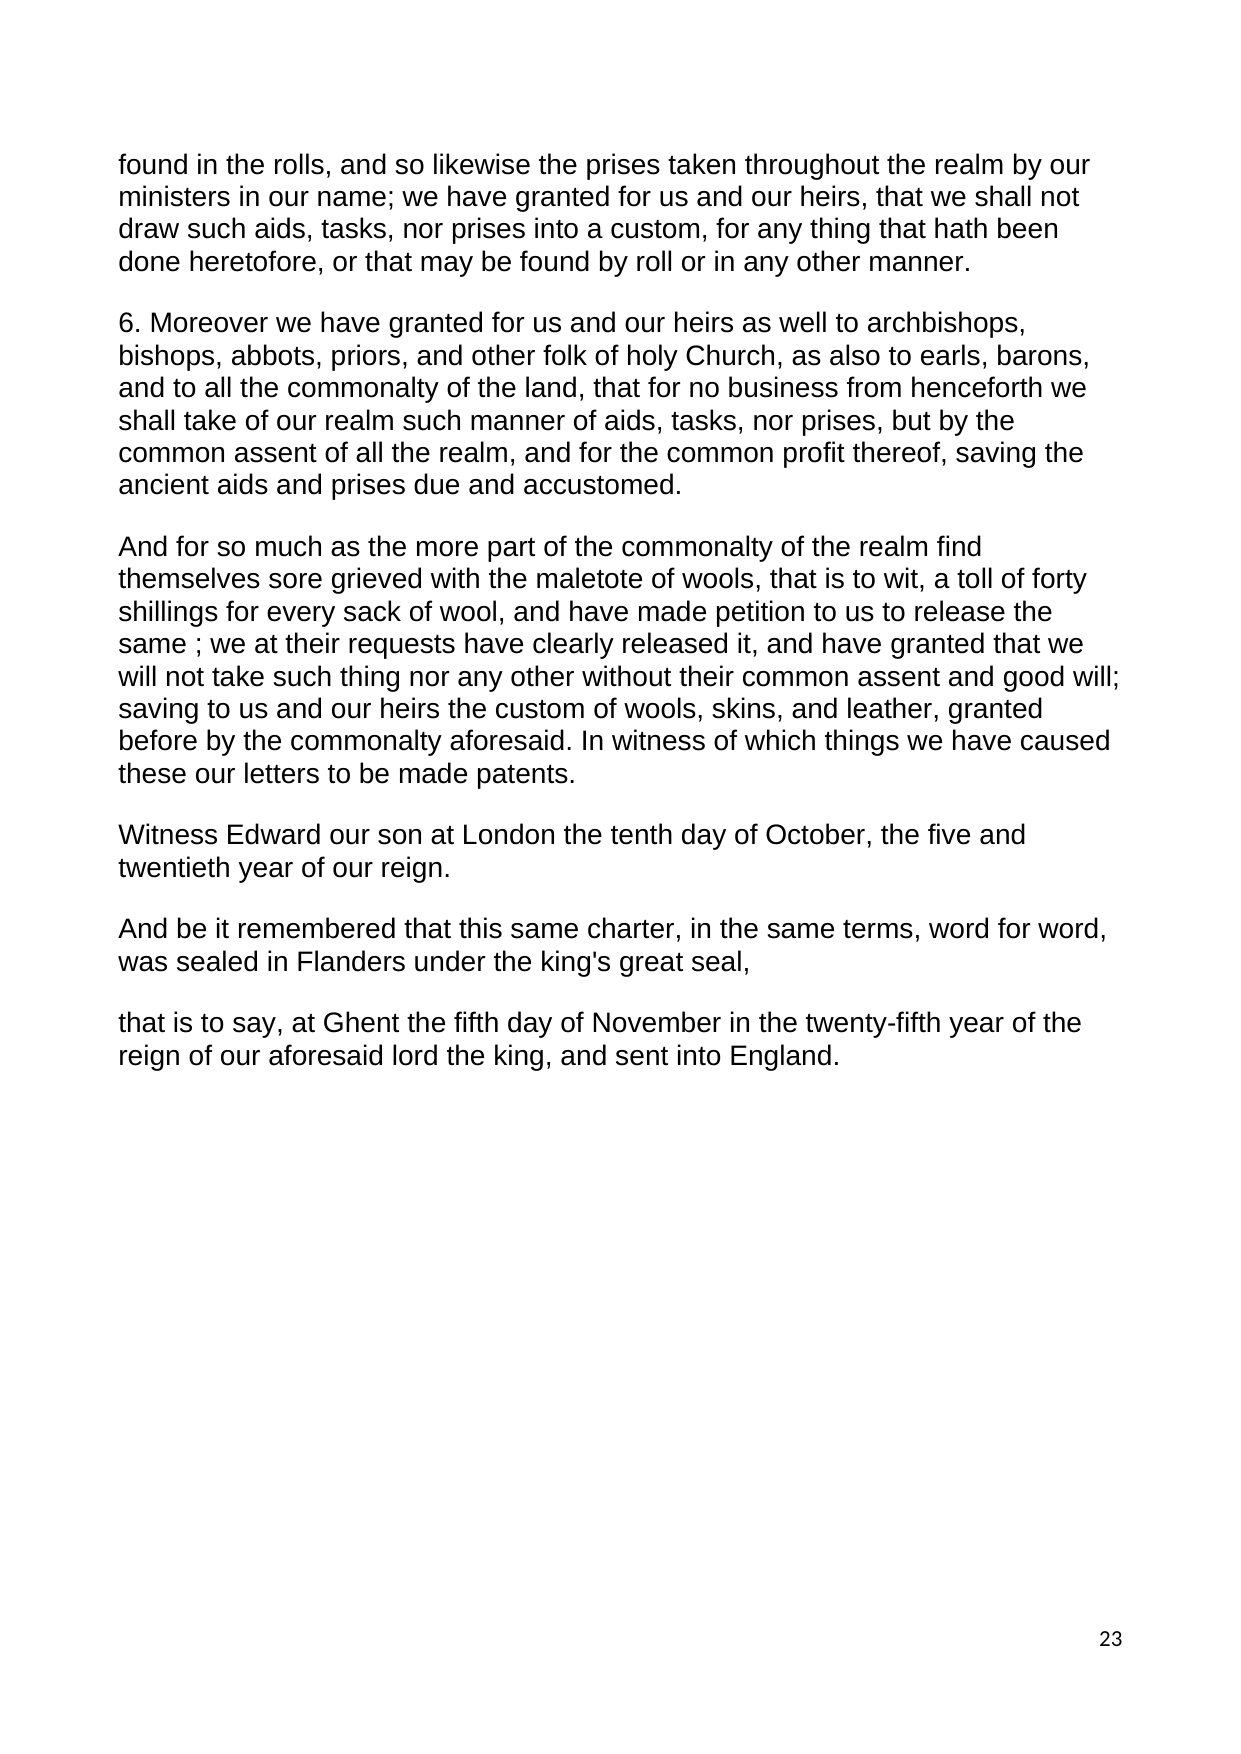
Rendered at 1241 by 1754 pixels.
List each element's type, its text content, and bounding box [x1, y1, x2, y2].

text And for so much as the more part of the commonalty of the realm find themselves sore grieved with the maletote of wools, that is to wit, a toll of forty shillings for every sack of wool, and have made petition to us to release the same ; we at their requests have clearly released it, and have granted that we will not take such thing nor any other without their common assent and good will; saving to us and our heirs the custom of wools, skins, and leather, granted before by the commonalty aforesaid. In witness of which things we have caused these our letters to be made patents. [118, 530, 1122, 789]
text 6. Moreover we have granted for us and our heirs as well to archbishops, bishops, abbots, priors, and other folk of holy Church, as also to earls, barons, and to all the commonalty of the land, that for no business from henceforth we shall take of our realm such manner of aids, tasks, nor prises, but by the common assent of all the realm, and for the common profit thereof, saving the ancient aids and prises due and accustomed. [118, 306, 1122, 501]
text that is to say, at Ghent the fifth day of November in the twenty-fifth year of the reign of our aforesaid lord the king, and sent into England. [118, 1006, 1122, 1071]
text Witness Edward our son at London the tenth day of October, the five and twentieth year of our reign. [118, 818, 1122, 883]
text And be it remembered that this same charter, in the same terms, word for word, was sealed in Flanders under the king's great seal, [118, 912, 1122, 977]
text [118, 148, 1122, 277]
